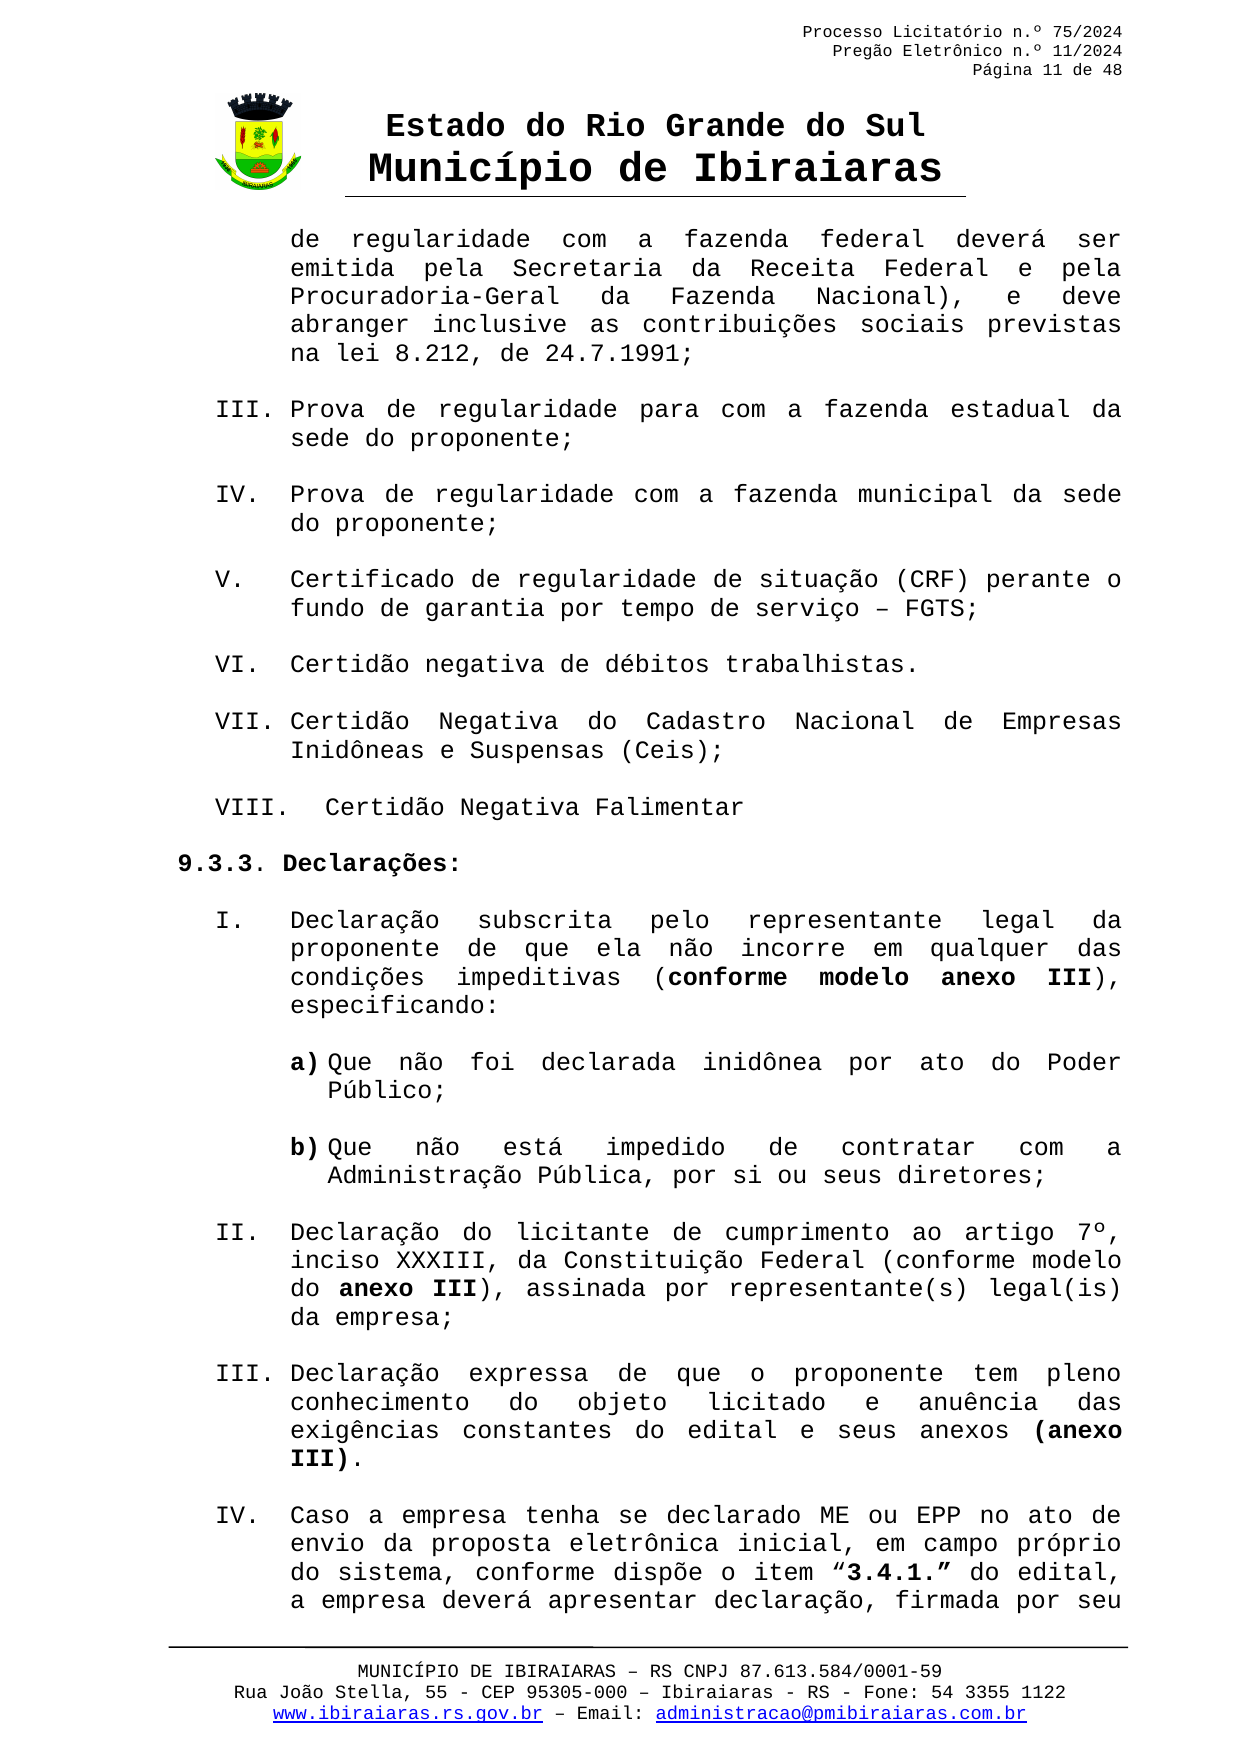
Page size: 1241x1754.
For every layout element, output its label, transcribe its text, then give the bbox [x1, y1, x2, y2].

list Certificado de regularidade de situação (CRF) perante o fundo de garantia por tempo de serviço – FGTS; [215, 567, 1122, 623]
list Declaração subscrita pelo representante legal da proponente de que ela não incorre em qualquer das condições impeditivas (conforme modelo anexo III), especificando: [215, 908, 1122, 1021]
list Certidão Negativa Falimentar [215, 794, 1122, 823]
list Que não foi declarada inidônea por ato do Poder Público; [290, 1049, 1122, 1106]
list Declaração do licitante de cumprimento ao artigo 7º, inciso XXXIII, da Constituição Federal (conforme modelo do anexo III), assinada por representante(s) legal(is) da empresa; [215, 1219, 1122, 1333]
list Que não está impedido de contratar com a Administração Pública, por si ou seus diretores; [290, 1134, 1122, 1191]
list Prova de regularidade para com a fazenda estadual da sede do proponente; [215, 397, 1122, 453]
list Certidão Negativa do Cadastro Nacional de Empresas Inidôneas e Suspensas (Ceis); [215, 709, 1122, 766]
picture [215, 93, 302, 190]
text 9.3.3. Declarações: [177, 851, 1122, 879]
list Prova de regularidade com a fazenda municipal da sede do proponente; [215, 482, 1122, 538]
list Certidão negativa de débitos trabalhistas. [215, 652, 1122, 680]
list Declaração expressa de que o proponente tem pleno conhecimento do objeto licitado e anuência das exigências constantes do edital e seus anexos (anexo III). [215, 1361, 1122, 1474]
